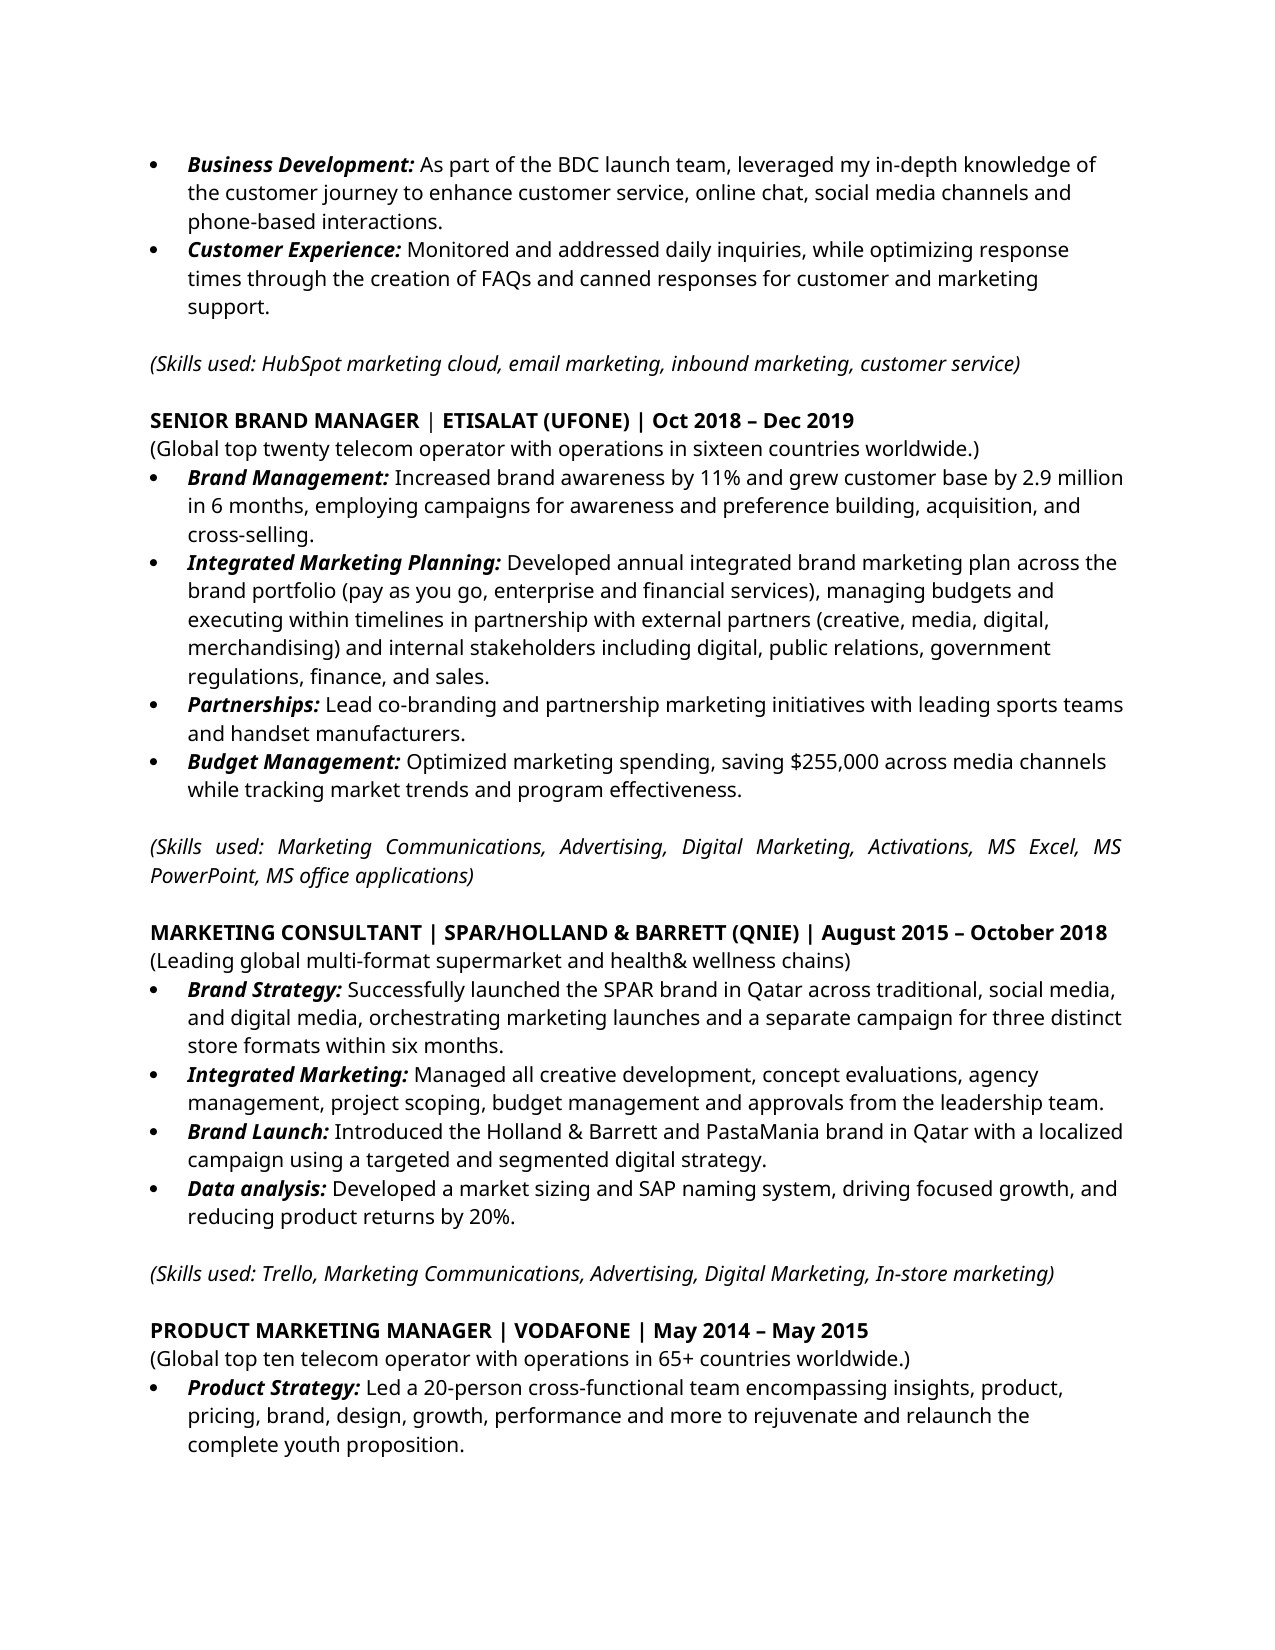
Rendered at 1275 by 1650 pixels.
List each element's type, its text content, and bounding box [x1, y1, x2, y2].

text (Global top twenty telecom operator with operations in sixteen countries worldwide.) [150, 434, 1125, 463]
list Brand Launch: Introduced the Holland & Barrett and PastaMania brand in Qatar with a localized campaign using a targeted and segmented digital strategy. [150, 1117, 1125, 1174]
list Business Development: As part of the BDC launch team, leveraged my in-depth knowledge of the customer journey to enhance customer service, online chat, social media channels and phone-based interactions. [150, 150, 1125, 235]
text SENIOR BRAND MANAGER | ETISALAT (UFONE) | Oct 2018 – Dec 2019 [150, 406, 1125, 434]
text (Skills used: Trello, Marketing Communications, Advertising, Digital Marketing, In-store marketing) [150, 1259, 1125, 1287]
text PRODUCT MARKETING MANAGER | VODAFONE | May 2014 – May 2015 [150, 1316, 1125, 1344]
text MARKETING CONSULTANT | SPAR/HOLLAND & BARRETT (QNIE) | August 2015 – October 2018 [150, 918, 1125, 946]
list Product Strategy: Led a 20-person cross-functional team encompassing insights, product, pricing, brand, design, growth, performance and more to rejuvenate and relaunch the complete youth proposition. [150, 1373, 1125, 1458]
list Brand Strategy: Successfully launched the SPAR brand in Qatar across traditional, social media, and digital media, orchestrating marketing launches and a separate campaign for three distinct store formats within six months. [150, 975, 1125, 1060]
list Integrated Marketing: Managed all creative development, concept evaluations, agency management, project scoping, budget management and approvals from the leadership team. [150, 1060, 1125, 1117]
list Brand Management: Increased brand awareness by 11% and grew customer base by 2.9 million in 6 months, employing campaigns for awareness and preference building, acquisition, and cross-selling. [150, 463, 1125, 548]
text (Global top ten telecom operator with operations in 65+ countries worldwide.) [150, 1344, 1125, 1373]
list Partnerships: Lead co-branding and partnership marketing initiatives with leading sports teams and handset manufacturers. [150, 690, 1125, 747]
list Data analysis: Developed a market sizing and SAP naming system, driving focused growth, and reducing product returns by 20%. [150, 1174, 1125, 1231]
text (Skills used: Marketing Communications, Advertising, Digital Marketing, Activations, MS Excel, MS PowerPoint, MS office applications) [150, 832, 1125, 889]
text (Leading global multi-format supermarket and health& wellness chains) [150, 946, 1125, 975]
list Customer Experience: Monitored and addressed daily inquiries, while optimizing response times through the creation of FAQs and canned responses for customer and marketing support. [150, 235, 1125, 321]
text (Skills used: HubSpot marketing cloud, email marketing, inbound marketing, customer service) [150, 349, 1125, 377]
list Integrated Marketing Planning: Developed annual integrated brand marketing plan across the brand portfolio (pay as you go, enterprise and financial services), managing budgets and executing within timelines in partnership with external partners (creative, media, digital, merchandising) and internal stakeholders including digital, public relations, government regulations, finance, and sales. [150, 548, 1125, 690]
list Budget Management: Optimized marketing spending, saving $255,000 across media channels while tracking market trends and program effectiveness. [150, 747, 1125, 804]
